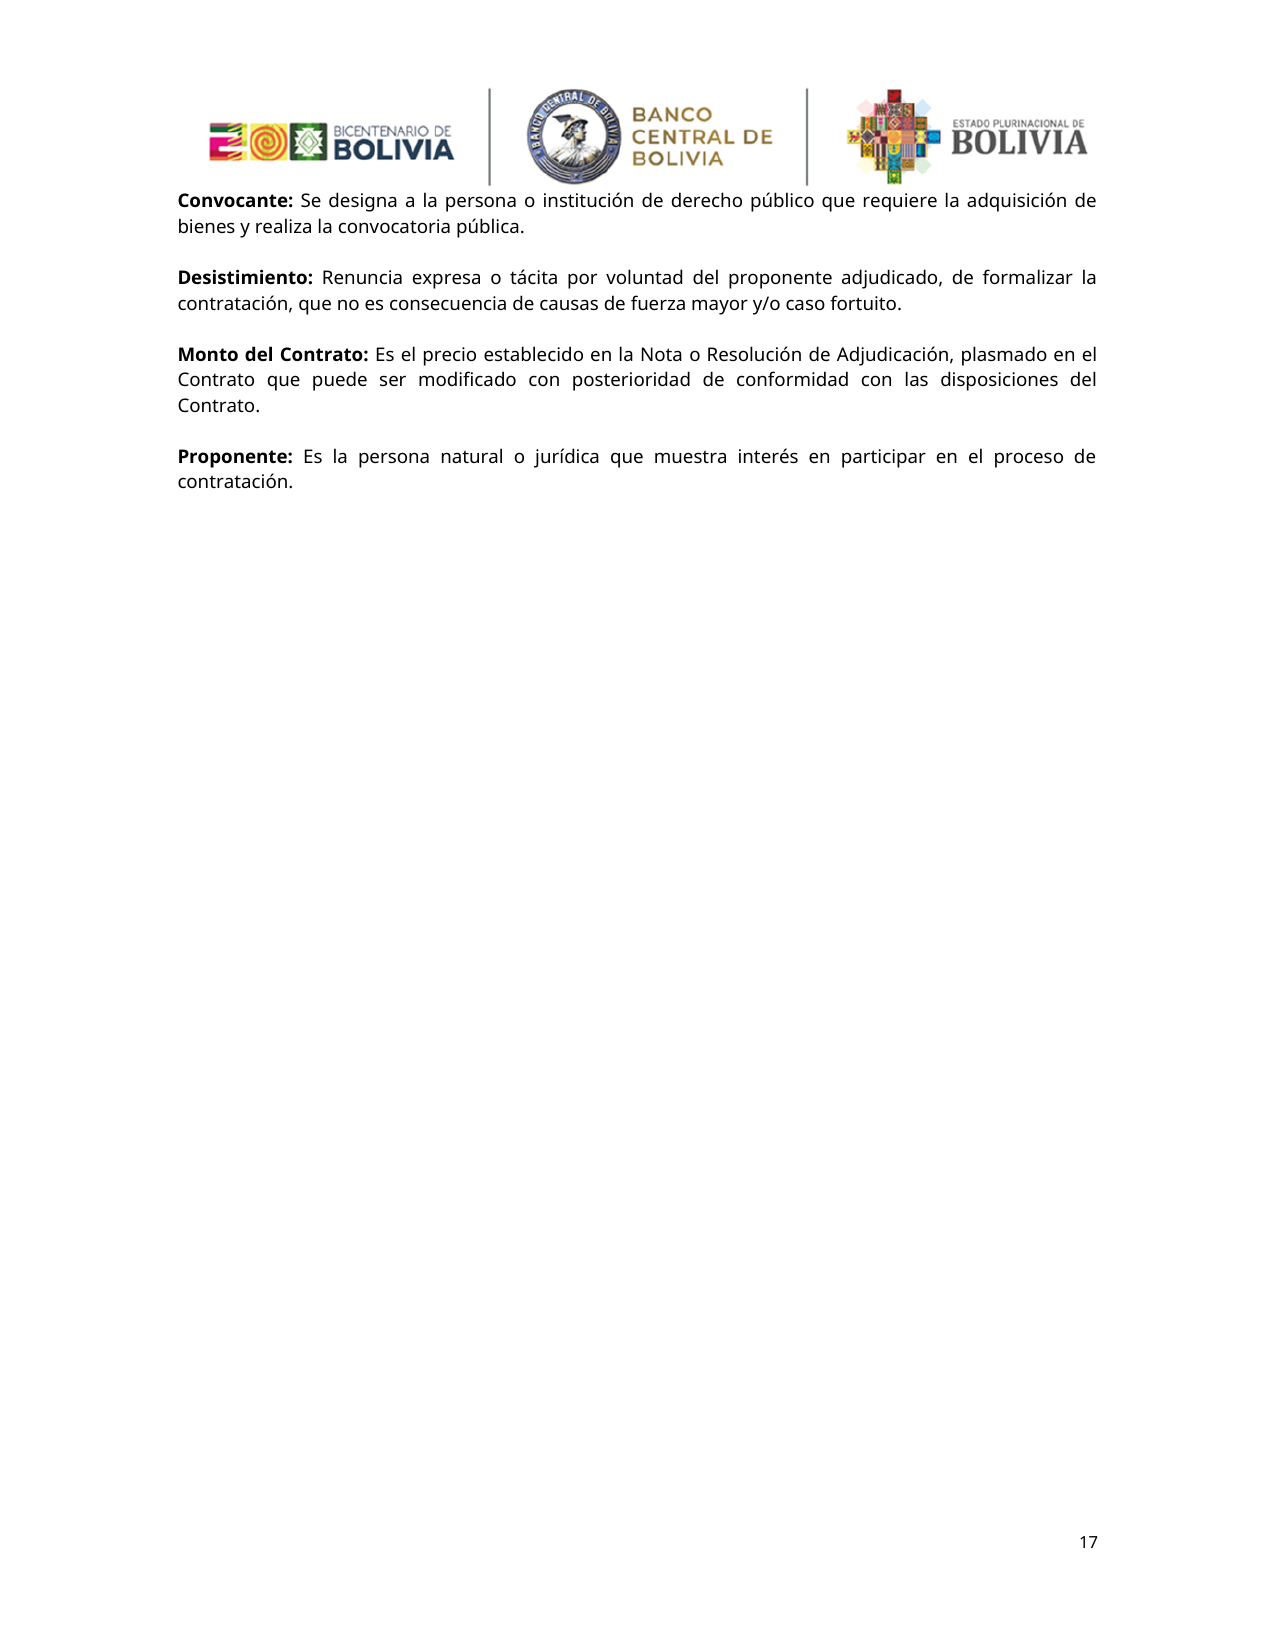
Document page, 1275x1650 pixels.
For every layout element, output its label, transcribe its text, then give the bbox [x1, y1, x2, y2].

picture [190, 34, 1111, 188]
text Convocante: Se designa a la persona o institución de derecho público que requiere la adquisición de bienes y realiza la convocatoria pública. [177, 103, 1098, 239]
text Proponente: Es la persona natural o jurídica que muestra interés en participar en el proceso de contratación. [177, 443, 1098, 494]
text Desistimiento: Renuncia expresa o tácita por voluntad del proponente adjudicado, de formalizar la contratación, que no es consecuencia de causas de fuerza mayor y/o caso fortuito. [177, 264, 1098, 315]
text Monto del Contrato: Es el precio establecido en la Nota o Resolución de Adjudicación, plasmado en el Contrato que puede ser modificado con posterioridad de conformidad con las disposiciones del Contrato. [177, 341, 1098, 417]
